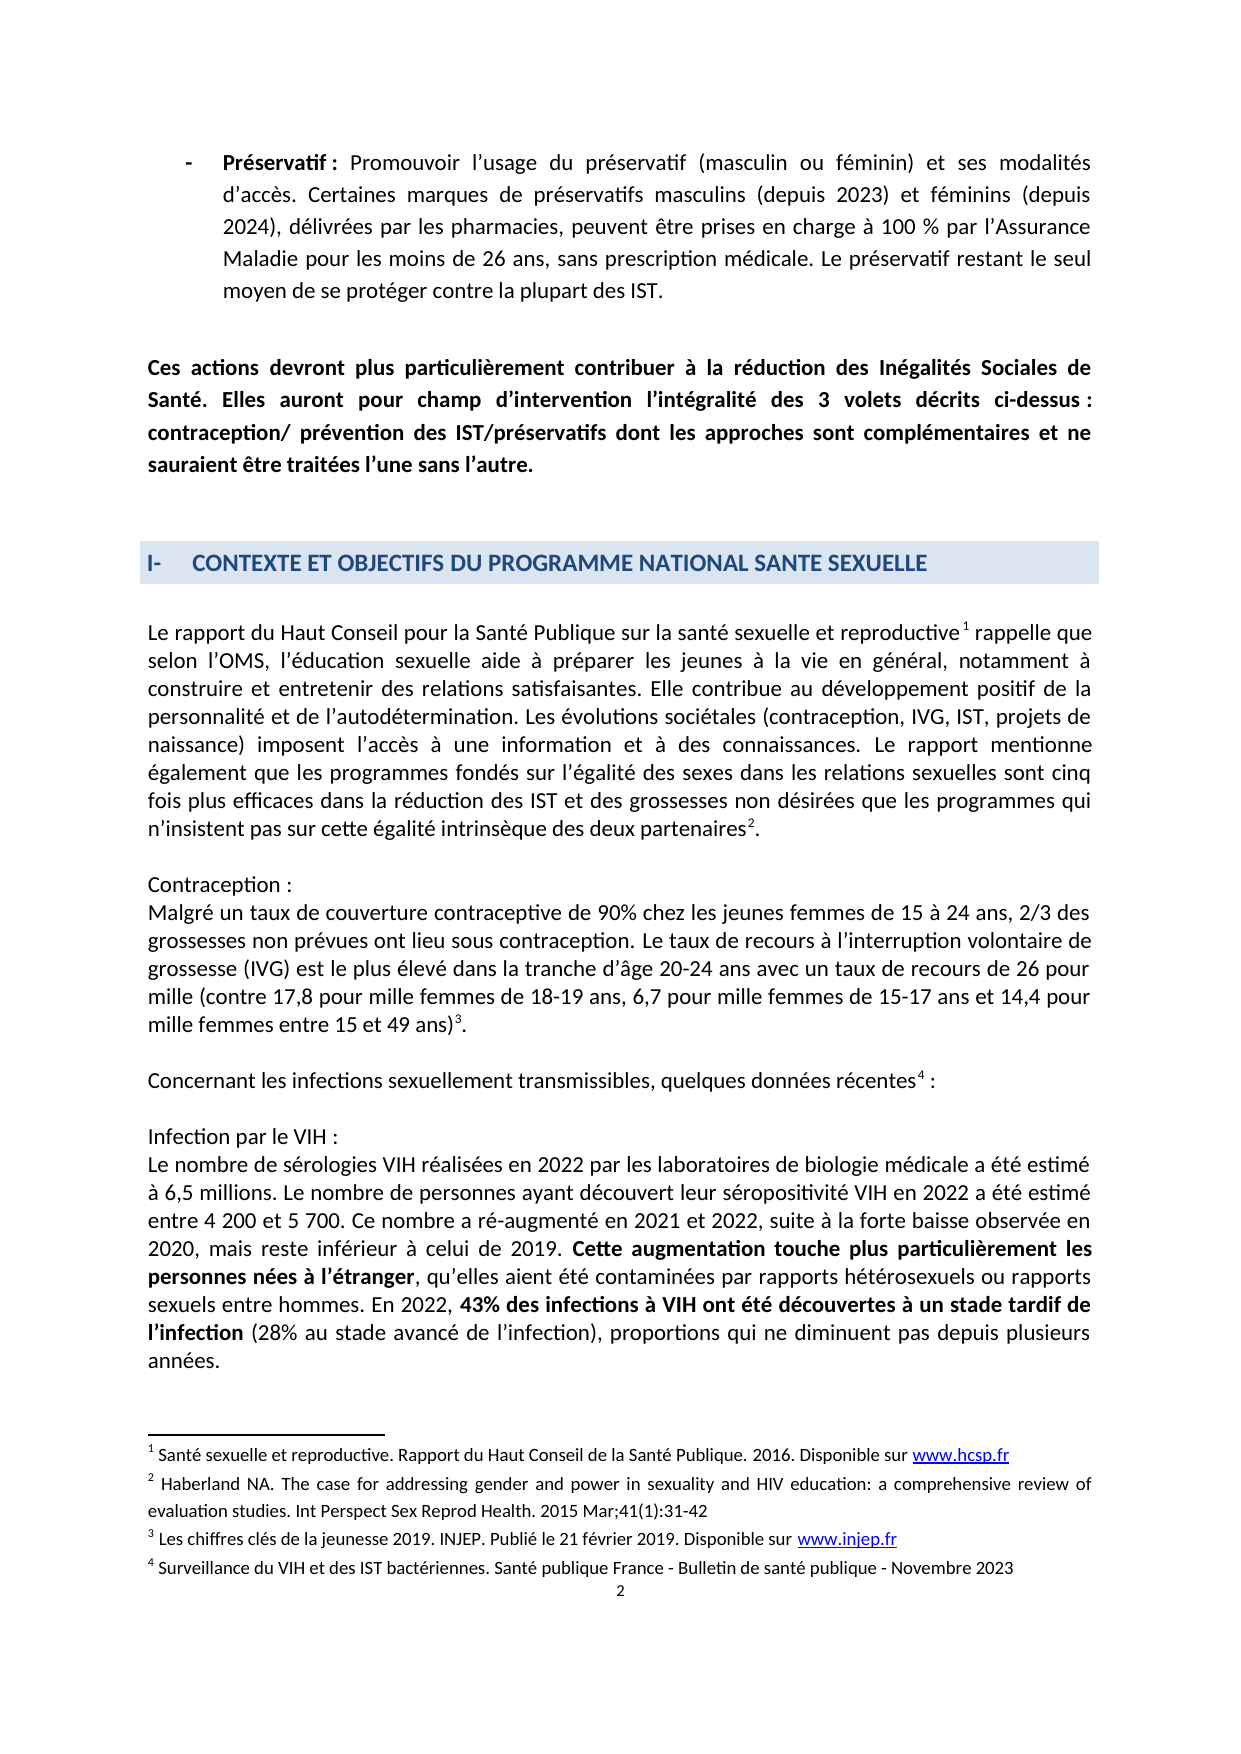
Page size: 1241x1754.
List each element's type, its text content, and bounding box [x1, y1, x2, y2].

text Ces actions devront plus particulièrement contribuer à la réduction des Inégalités Sociales de Santé. Elles auront pour champ d’intervention l’intégralité des 3 volets décrits ci-dessus : contraception/ prévention des IST/préservatifs dont les approches sont complémentaires et ne sauraient être traitées l’une sans l’autre. [148, 353, 1092, 478]
subtitle CONTEXTE ET OBJECTIFS DU PROGRAMME NATIONAL SANTE SEXUELLE [147, 548, 1092, 578]
text Malgré un taux de couverture contraceptive de 90% chez les jeunes femmes de 15 à 24 ans, 2/3 des grossesses non prévues ont lieu sous contraception. Le taux de recours à l’interruption volontaire de grossesse (IVG) est le plus élevé dans la tranche d’âge 20-24 ans avec un taux de recours de 26 pour mille (contre 17,8 pour mille femmes de 18-19 ans, 6,7 pour mille femmes de 15-17 ans et 14,4 pour mille femmes entre 15 et 49 ans). [148, 898, 1092, 1038]
text Le nombre de sérologies VIH réalisées en 2022 par les laboratoires de biologie médicale a été estimé à 6,5 millions. Le nombre de personnes ayant découvert leur séropositivité VIH en 2022 a été estimé entre 4 200 et 5 700. Ce nombre a ré-augmenté en 2021 et 2022, suite à la forte baisse observée en 2020, mais reste inférieur à celui de 2019. Cette augmentation touche plus particulièrement les personnes nées à l’étranger, qu’elles aient été contaminées par rapports hétérosexuels ou rapports sexuels entre hommes. En 2022, 43% des infections à VIH ont été découvertes à un stade tardif de l’infection (28% au stade avancé de l’infection), proportions qui ne diminuent pas depuis plusieurs années. [148, 1150, 1092, 1374]
text Infection par le VIH : [148, 1122, 1092, 1150]
text Le rapport du Haut Conseil pour la Santé Publique sur la santé sexuelle et reproductive rappelle que selon l’OMS, l’éducation sexuelle aide à préparer les jeunes à la vie en général, notamment à construire et entretenir des relations satisfaisantes. Elle contribue au développement positif de la personnalité et de l’autodétermination. Les évolutions sociétales (contraception, IVG, IST, projets de naissance) imposent l’accès à une information et à des connaissances. Le rapport mentionne également que les programmes fondés sur l’égalité des sexes dans les relations sexuelles sont cinq fois plus efficaces dans la réduction des IST et des grossesses non désirées que les programmes qui n’insistent pas sur cette égalité intrinsèque des deux partenaires. [148, 618, 1092, 842]
list Préservatif : Promouvoir l’usage du préservatif (masculin ou féminin) et ses modalités d’accès. Certaines marques de préservatifs masculins (depuis 2023) et féminins (depuis 2024), délivrées par les pharmacies, peuvent être prises en charge à 100 % par l’Assurance Maladie pour les moins de 26 ans, sans prescription médicale. Le préservatif restant le seul moyen de se protéger contre la plupart des IST. [185, 148, 1092, 304]
text Contraception : [148, 870, 1092, 898]
text Concernant les infections sexuellement transmissibles, quelques données récentes : [148, 1066, 1092, 1094]
